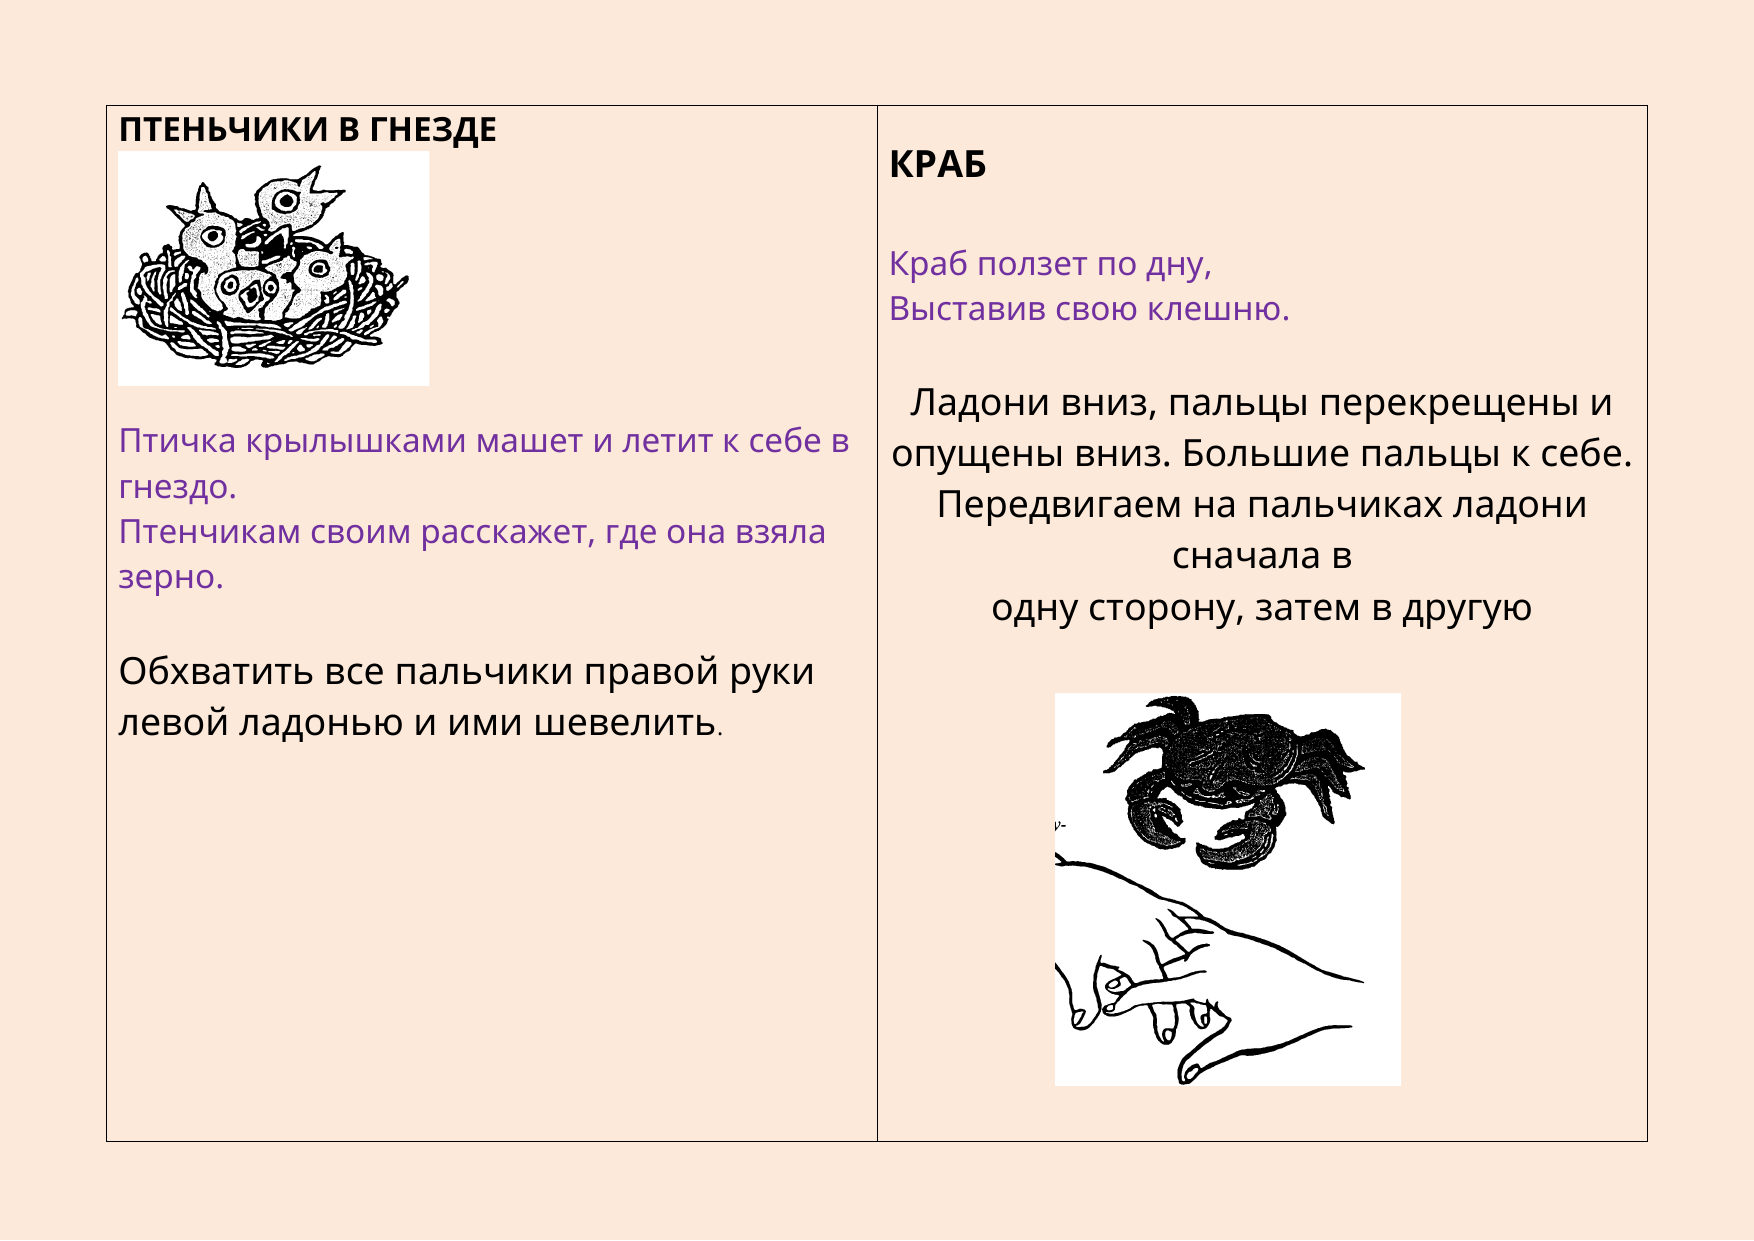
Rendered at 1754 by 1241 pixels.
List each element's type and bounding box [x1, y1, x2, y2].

picture [1055, 693, 1402, 1086]
table_cell [107, 106, 877, 1141]
picture [118, 151, 430, 386]
table_cell [878, 106, 1647, 1141]
